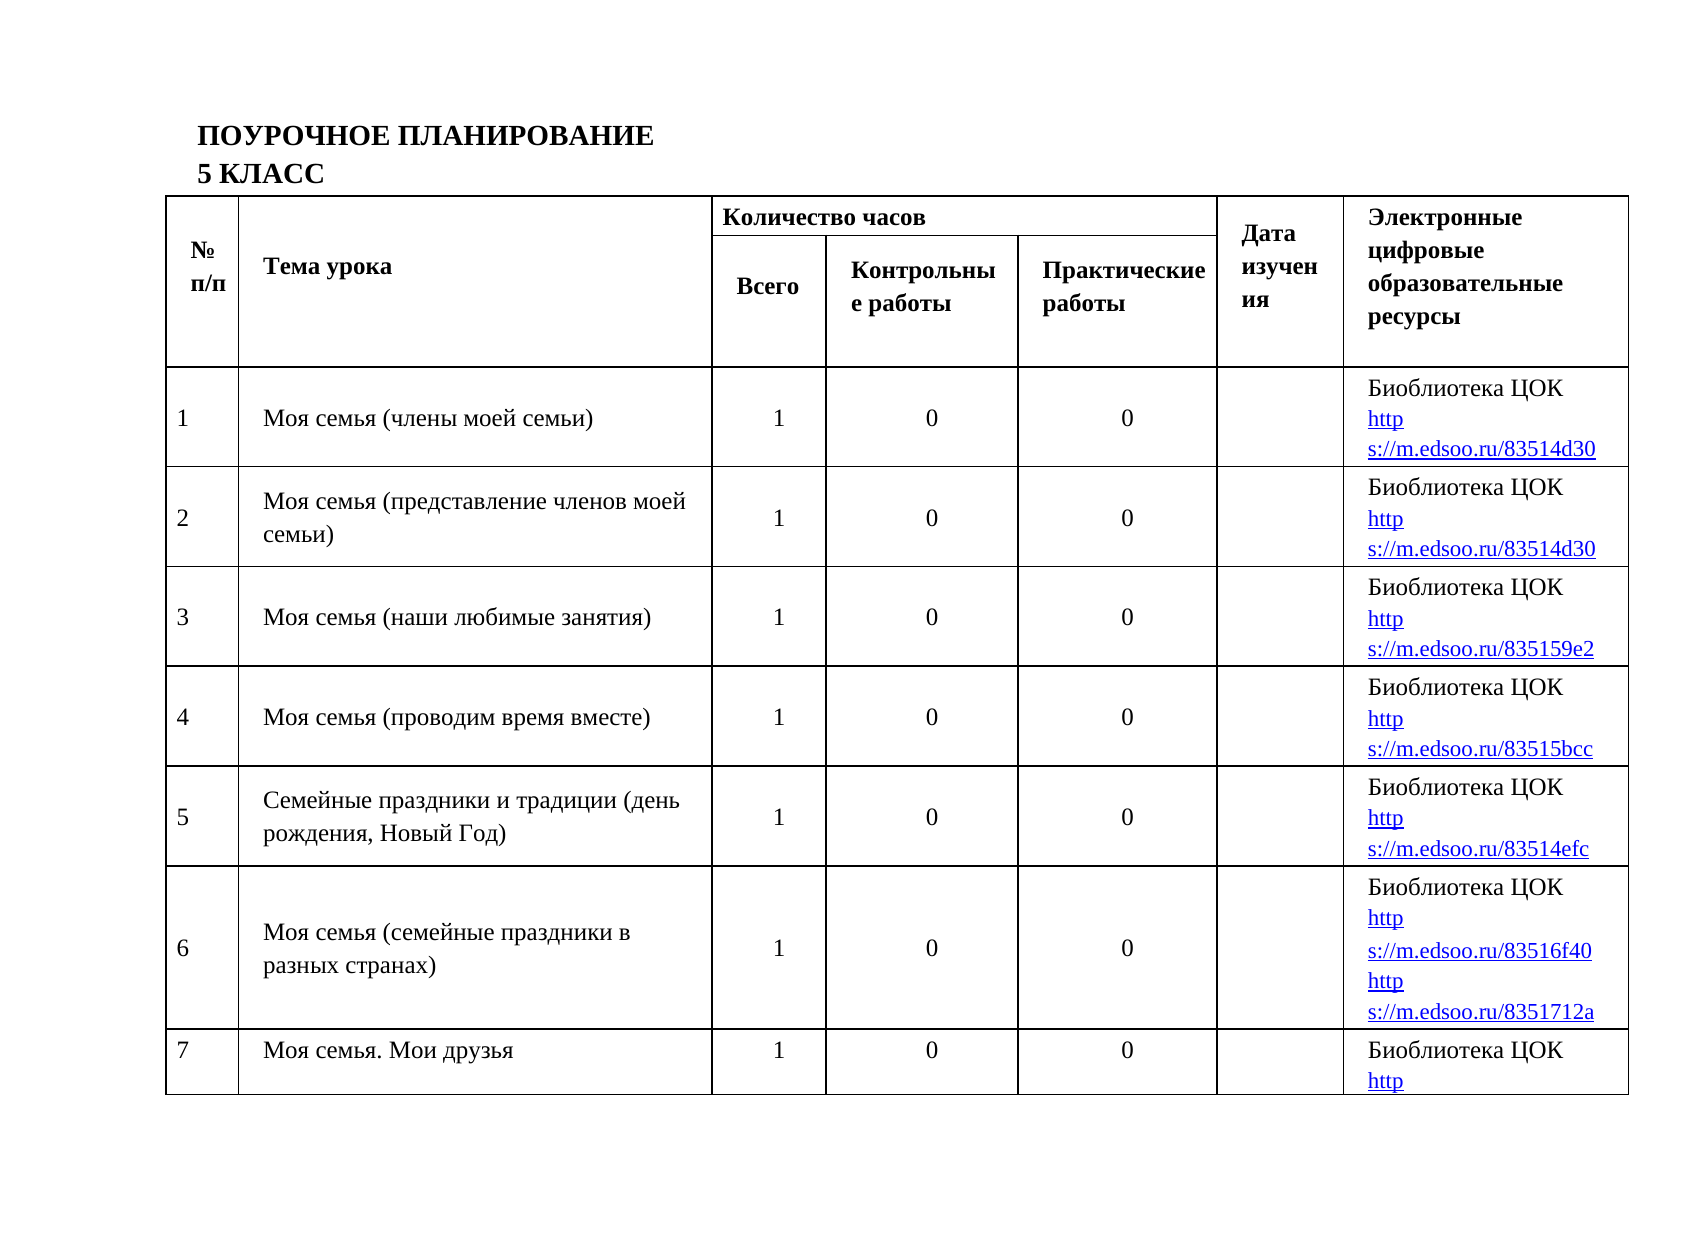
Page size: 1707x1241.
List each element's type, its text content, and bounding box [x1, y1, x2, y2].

table_cell Биоблиотека ЦОК https://m.edsoo.ru/83514d30 [1344, 368, 1628, 466]
table_cell Моя семья (наши любимые занятия) [239, 567, 711, 665]
table_cell 0 [1019, 368, 1216, 466]
table_header Тема урока [239, 197, 711, 366]
table_cell 1 [713, 867, 825, 1028]
table_header Электронные цифровые образовательные ресурсы [1344, 197, 1628, 366]
table_cell Биоблиотека ЦОК https://m.edsoo.ru/835159e2 [1344, 567, 1628, 665]
table_cell Моя семья (проводим время вместе) [239, 667, 711, 765]
table_cell [1218, 867, 1343, 1028]
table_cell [1344, 1030, 1628, 1094]
table_header Количество часов [713, 197, 1216, 234]
table_header № п/п [167, 197, 238, 366]
table_cell 0 [1019, 467, 1216, 566]
table_cell 1 [713, 467, 825, 566]
table_cell [1218, 767, 1343, 865]
table_cell 0 [1019, 767, 1216, 865]
table_cell 1 [713, 767, 825, 865]
table_header Дата изучения [1218, 197, 1343, 366]
table_cell Моя семья (члены моей семьи) [239, 368, 711, 466]
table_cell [239, 1030, 711, 1094]
table_cell Биоблиотека ЦОК https://m.edsoo.ru/83514efc [1344, 767, 1628, 865]
table_cell 1 [167, 368, 238, 466]
table_cell Контрольные работы [827, 236, 1017, 366]
table_cell 2 [167, 467, 238, 566]
table_cell [1218, 368, 1343, 466]
table_cell 0 [827, 1030, 1017, 1094]
table_cell 0 [827, 467, 1017, 566]
table_cell 0 [1019, 1030, 1216, 1094]
table_cell 0 [827, 867, 1017, 1028]
table_cell Биоблиотека ЦОК https://m.edsoo.ru/83514d30 [1344, 467, 1628, 566]
table_cell 0 [1019, 667, 1216, 765]
table_cell 6 [167, 867, 238, 1028]
table_cell 1 [713, 1030, 825, 1094]
table_cell 1 [713, 567, 825, 665]
table_cell [1218, 467, 1343, 566]
table_cell 3 [167, 567, 238, 665]
table_cell 0 [827, 767, 1017, 865]
table_cell Биоблиотека ЦОК https://m.edsoo.ru/83515bcc [1344, 667, 1628, 765]
table_cell 0 [827, 667, 1017, 765]
table_cell 7 [167, 1030, 238, 1094]
table_cell 1 [713, 368, 825, 466]
text 5 КЛАСС [190, 157, 1618, 190]
table_cell [1218, 1030, 1343, 1094]
table_cell Семейные праздники и традиции (день рождения, Новый Год) [239, 767, 711, 865]
table_cell [1218, 567, 1343, 665]
table_cell 1 [713, 667, 825, 765]
table_cell 0 [827, 368, 1017, 466]
table_cell 5 [167, 767, 238, 865]
text ПОУРОЧНОЕ ПЛАНИРОВАНИЕ [190, 118, 1618, 152]
table_cell 0 [1019, 567, 1216, 665]
table_cell 0 [1019, 867, 1216, 1028]
table_cell Биоблиотека ЦОК https://m.edsoo.ru/83516f40 https://m.edsoo.ru/8351712a [1344, 867, 1628, 1028]
table_cell Практические работы [1019, 236, 1216, 366]
table_cell 0 [827, 567, 1017, 665]
table_cell [1218, 667, 1343, 765]
table_cell 4 [167, 667, 238, 765]
table_cell Всего [713, 236, 825, 366]
table_cell Моя семья (представление членов моей семьи) [239, 467, 711, 566]
table_cell Моя семья (семейные праздники в разных странах) [239, 867, 711, 1028]
